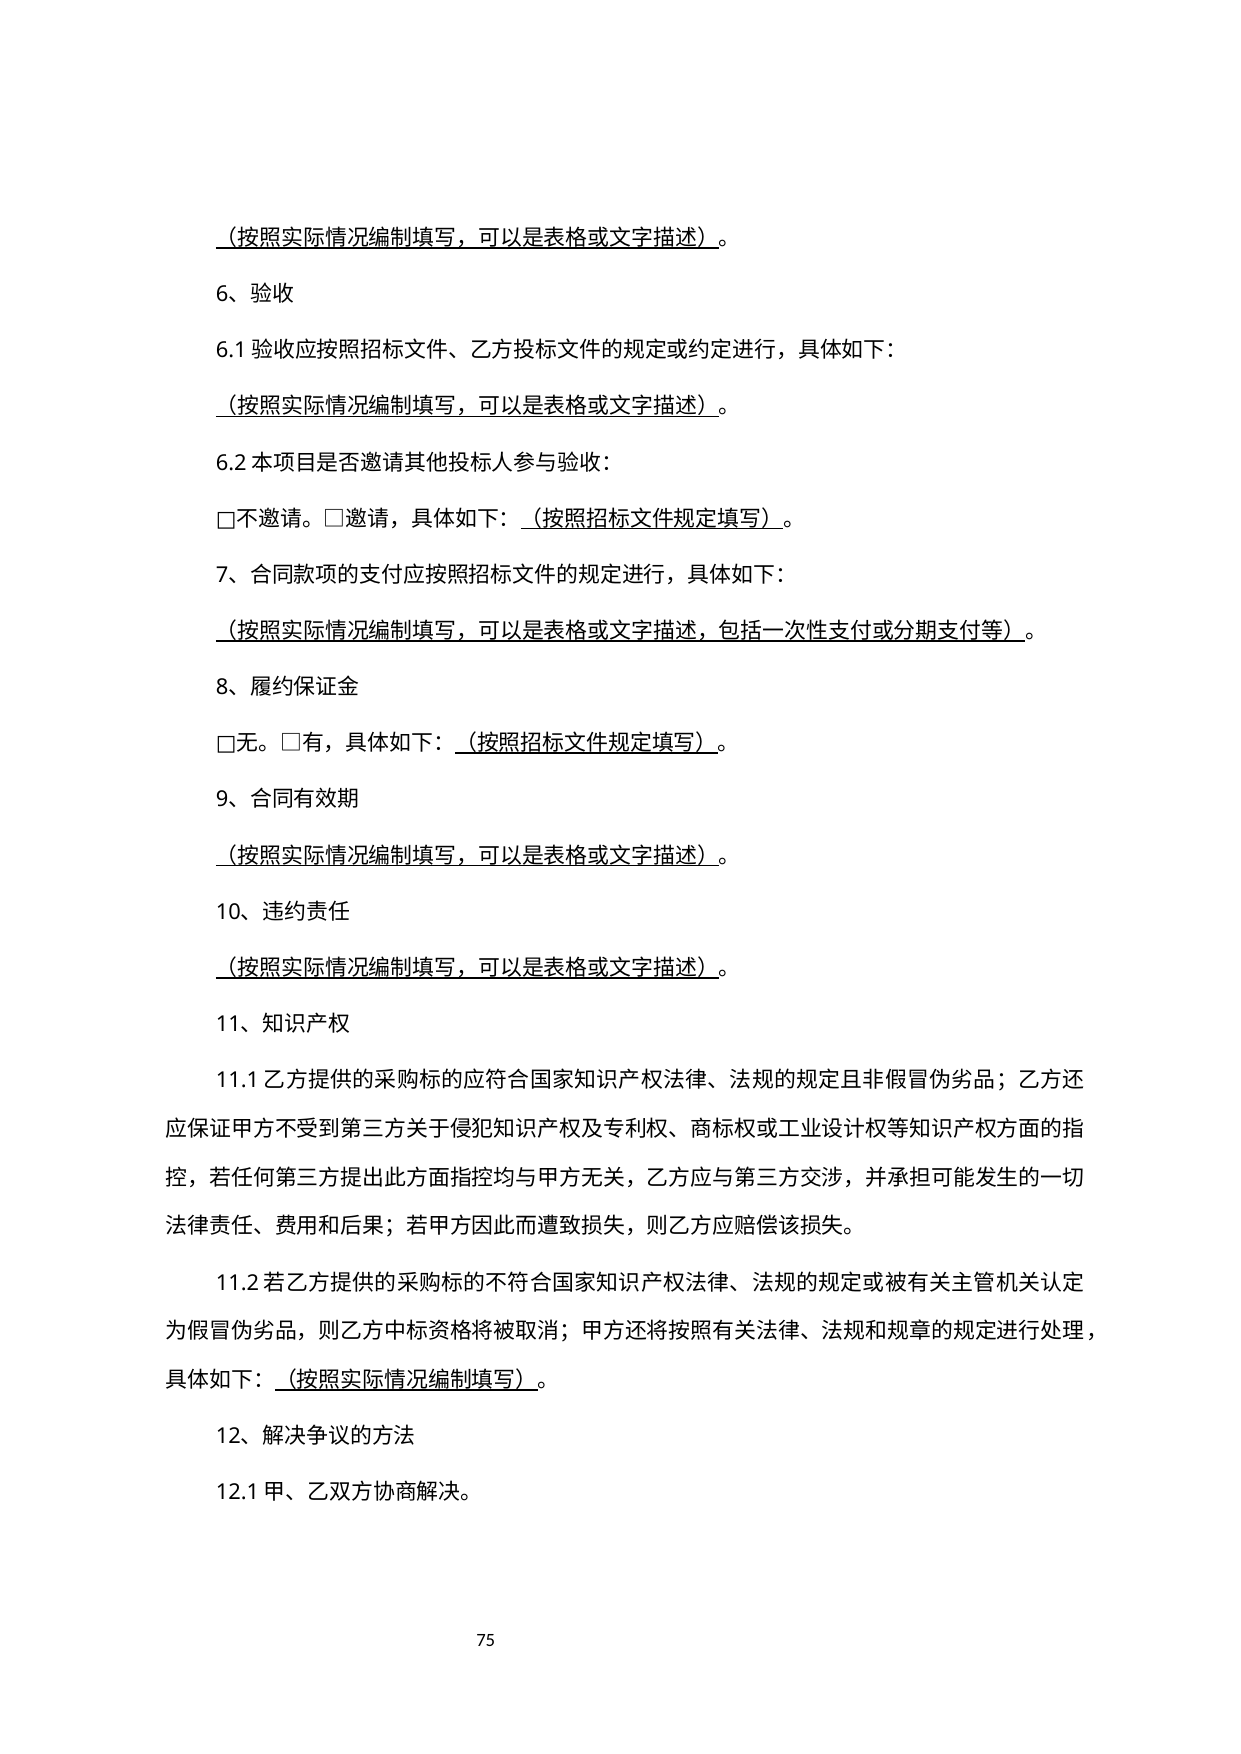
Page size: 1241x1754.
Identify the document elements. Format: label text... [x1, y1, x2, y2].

text （按照实际情况编制填写，可以是表格或文字描述）。 [165, 219, 1087, 252]
text 12、解决争议的方法 [165, 1418, 1087, 1450]
text 6.2本项目是否邀请其他投标人参与验收： [165, 444, 1087, 477]
text （按照实际情况编制填写，可以是表格或文字描述）。 [165, 837, 1087, 870]
text 6、验收 [165, 276, 1087, 308]
text 8、履约保证金 [165, 669, 1087, 701]
text 12.1甲、乙双方协商解决。 [165, 1474, 1087, 1506]
text 7、合同款项的支付应按照招标文件的规定进行，具体如下： [165, 556, 1087, 589]
text （按照实际情况编制填写，可以是表格或文字描述）。 [165, 949, 1087, 982]
text 9、合同有效期 [165, 781, 1087, 813]
text □不邀请。□邀请，具体如下：（按照招标文件规定填写）。 [165, 500, 1087, 533]
text □无。□有，具体如下：（按照招标文件规定填写）。 [165, 725, 1087, 757]
text 11.2若乙方提供的采购标的不符合国家知识产权法律、法规的规定或被有关主管机关认定为假冒伪劣品，则乙方中标资格将被取消；甲方还将按照有关法律、法规和规章的规定进行处理，具体如下：（按照实际情况编制填写）。 [165, 1264, 1087, 1394]
text 11、知识产权 [165, 1006, 1087, 1038]
text 6.1验收应按照招标文件、乙方投标文件的规定或约定进行，具体如下： [165, 332, 1087, 364]
text （按照实际情况编制填写，可以是表格或文字描述）。 [165, 388, 1087, 421]
text 10、违约责任 [165, 893, 1087, 926]
text 11.1乙方提供的采购标的应符合国家知识产权法律、法规的规定且非假冒伪劣品；乙方还应保证甲方不受到第三方关于侵犯知识产权及专利权、商标权或工业设计权等知识产权方面的指控，若任何第三方提出此方面指控均与甲方无关，乙方应与第三方交涉，并承担可能发生的一切法律责任、费用和后果；若甲方因此而遭致损失，则乙方应赔偿该损失。 [165, 1062, 1087, 1241]
text （按照实际情况编制填写，可以是表格或文字描述，包括一次性支付或分期支付等）。 [165, 613, 1087, 645]
